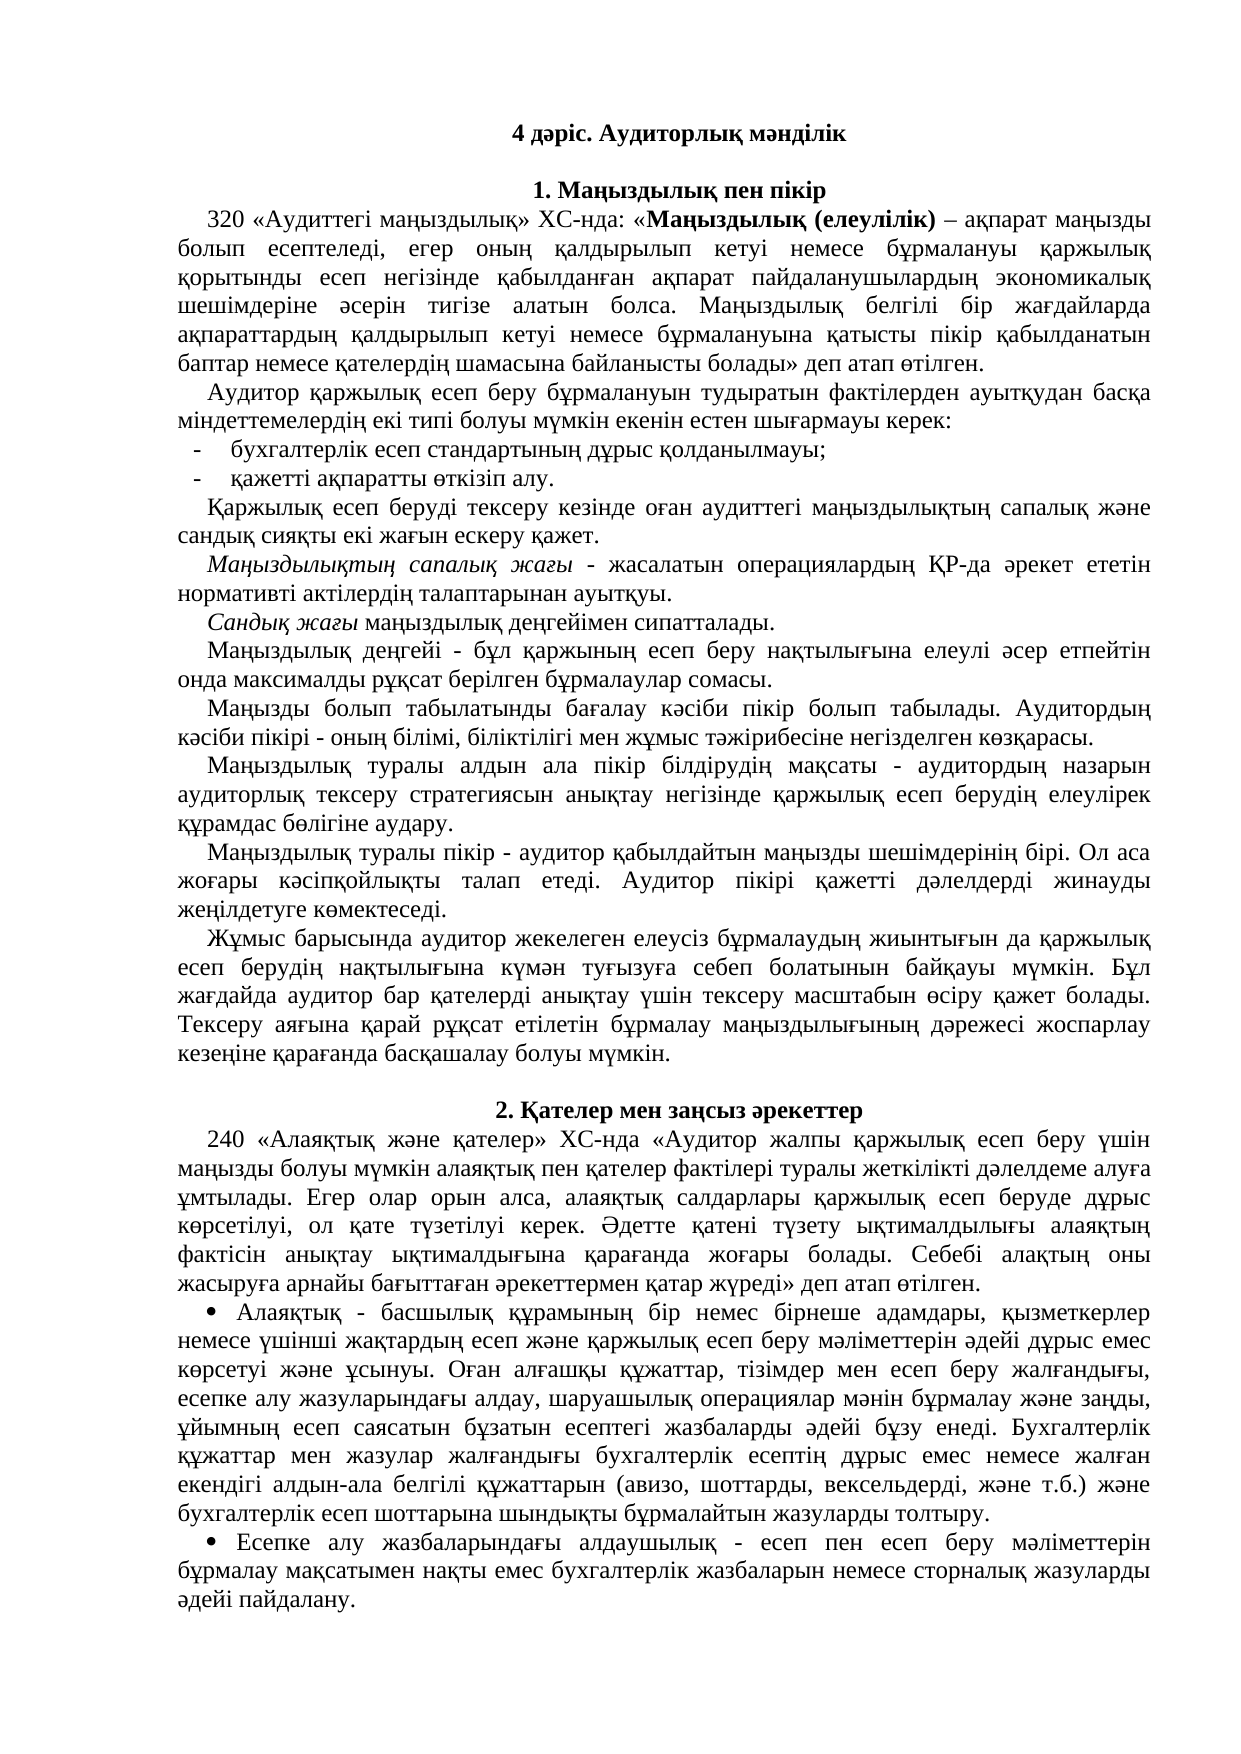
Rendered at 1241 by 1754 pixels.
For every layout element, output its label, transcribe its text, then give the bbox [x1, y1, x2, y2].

text Қаржылық есеп беруді тексеру кезінде оған аудиттегі маңыздылықтың сапалық және сандық сияқты екі жағын ескеру қажет. [177, 492, 1152, 549]
text 320 «Аудиттегі маңыздылық» ХС-нда: «Маңыздылық (елеулілік) – ақпарат маңызды болып есептеледі, егер оның қалдырылып кетуі немесе бұрмалануы қаржылық қорытынды есеп негізінде қабылданған ақпарат пайдаланушылардың экономикалық шешімдеріне әсерін тигізе алатын болса. Маңыздылық белгілі бір жағдайларда ақпараттардың қалдырылып кетуі немесе бұрмалануына қатысты пікір қабылданатын баптар немесе қателердің шамасына байланысты болады» деп атап өтілген. [177, 204, 1152, 377]
text Маңыздылықтың сапалық жағы - жасалатын операциялардың ҚР-да әрекет ететін нормативті актілердің талаптарынан ауытқуы. [177, 549, 1152, 607]
text Жұмыс барысында аудитор жекелеген елеусіз бұрмалаудың жиынтығын да қаржылық есеп берудің нақтылығына күмән туғызуға себеп болатынын байқауы мүмкін. Бұл жағдайда аудитор бар қателерді анықтау үшін тексеру масштабын өсіру қажет болады. Тексеру аяғына қарай рұқсат етілетін бұрмалау маңыздылығының дәрежесі жоспарлау кезеңіне қарағанда басқашалау болуы мүмкін. [177, 923, 1152, 1067]
list Есепке алу жазбаларындағы алдаушылық - есеп пен есеп беру мәліметтерін бұрмалау мақсатымен нақты емес бухгалтерлік жазбаларын немесе сторналық жазуларды әдейі пайдалану. [177, 1527, 1152, 1613]
text Сандық жағы маңыздылық деңгейімен сипатталады. [177, 607, 1152, 636]
text Маңыздылық туралы алдын ала пікір білдірудің мақсаты - аудитордың назарын аудиторлық тексеру стратегиясын анықтау негізінде қаржылық есеп берудің елеулірек құрамдас бөлігіне аудару. [177, 751, 1152, 837]
text 1. Маңыздылық пен пікір [177, 176, 1152, 204]
text Аудитор қаржылық есеп беру бұрмалануын тудыратын фактілерден ауытқудан басқа міндеттемелердің екі типі болуы мүмкін екенін естен шығармауы керек: [177, 377, 1152, 434]
text 2. Қателер мен заңсыз әрекеттер [177, 1096, 1152, 1124]
list қажетті ақпаратты өткізіп алу. [193, 463, 1152, 492]
text Маңыздылық деңгейі - бұл қаржының есеп беру нақтылығына елеулі әсер етпейтін онда максималды рұқсат берілген бұрмалаулар сомасы. [177, 636, 1152, 693]
text Маңыздылық туралы пікір - аудитор қабылдайтын маңызды шешімдерінің бірі. Ол аса жоғары кәсіпқойлықты талап етеді. Аудитор пікірі қажетті дәлелдерді жинауды жеңілдетуге көмектеседі. [177, 837, 1152, 923]
list бухгалтерлік есеп стандартының дұрыс қолданылмауы; [193, 434, 1152, 463]
text 4 дәріс. Аудиторлық мәнділік [177, 118, 1152, 147]
text 240 «Алаяқтық және қателер» ХС-нда «Аудитор жалпы қаржылық есеп беру үшін маңызды болуы мүмкін алаяқтық пен қателер фактілері туралы жеткілікті дәлелдеме алуға ұмтылады. Егер олар орын алса, алаяқтық салдарлары қаржылық есеп беруде дұрыс көрсетілуі, ол қате түзетілуі керек. Әдетте қатені түзету ықтималдылығы алаяқтың фактісін анықтау ықтималдығына қарағанда жоғары болады. Себебі алақтың оны жасыруға арнайы бағыттаған әрекеттермен қатар жүреді» деп атап өтілген. [177, 1124, 1152, 1297]
list Алаяқтық - басшылық құрамының бір немес бірнеше адамдары, қызметкерлер немесе үшінші жақтардың есеп және қаржылық есеп беру мәліметтерін әдейі дұрыс емес көрсетуі және ұсынуы. Оған алғашқы құжаттар, тізімдер мен есеп беру жалғандығы, есепке алу жазуларындағы алдау, шаруашылық операциялар мәнін бұрмалау және заңды, ұйымның есеп саясатын бұзатын есептегі жазбаларды әдейі бұзу енеді. Бухгалтерлік құжаттар мен жазулар жалғандығы бухгалтерлік есептің дұрыс емес немесе жалған екендігі алдын-ала белгілі құжаттарын (авизо, шоттарды, вексельдерді, және т.б.) және бухгалтерлік есеп шоттарына шындықты бұрмалайтын жазуларды толтыру. [177, 1297, 1152, 1527]
text Маңызды болып табылатынды бағалау кәсіби пікір болып табылады. Аудитордың кәсіби пікірі - оның білімі, біліктілігі мен жұмыс тәжірибесіне негізделген көзқарасы. [177, 693, 1152, 751]
